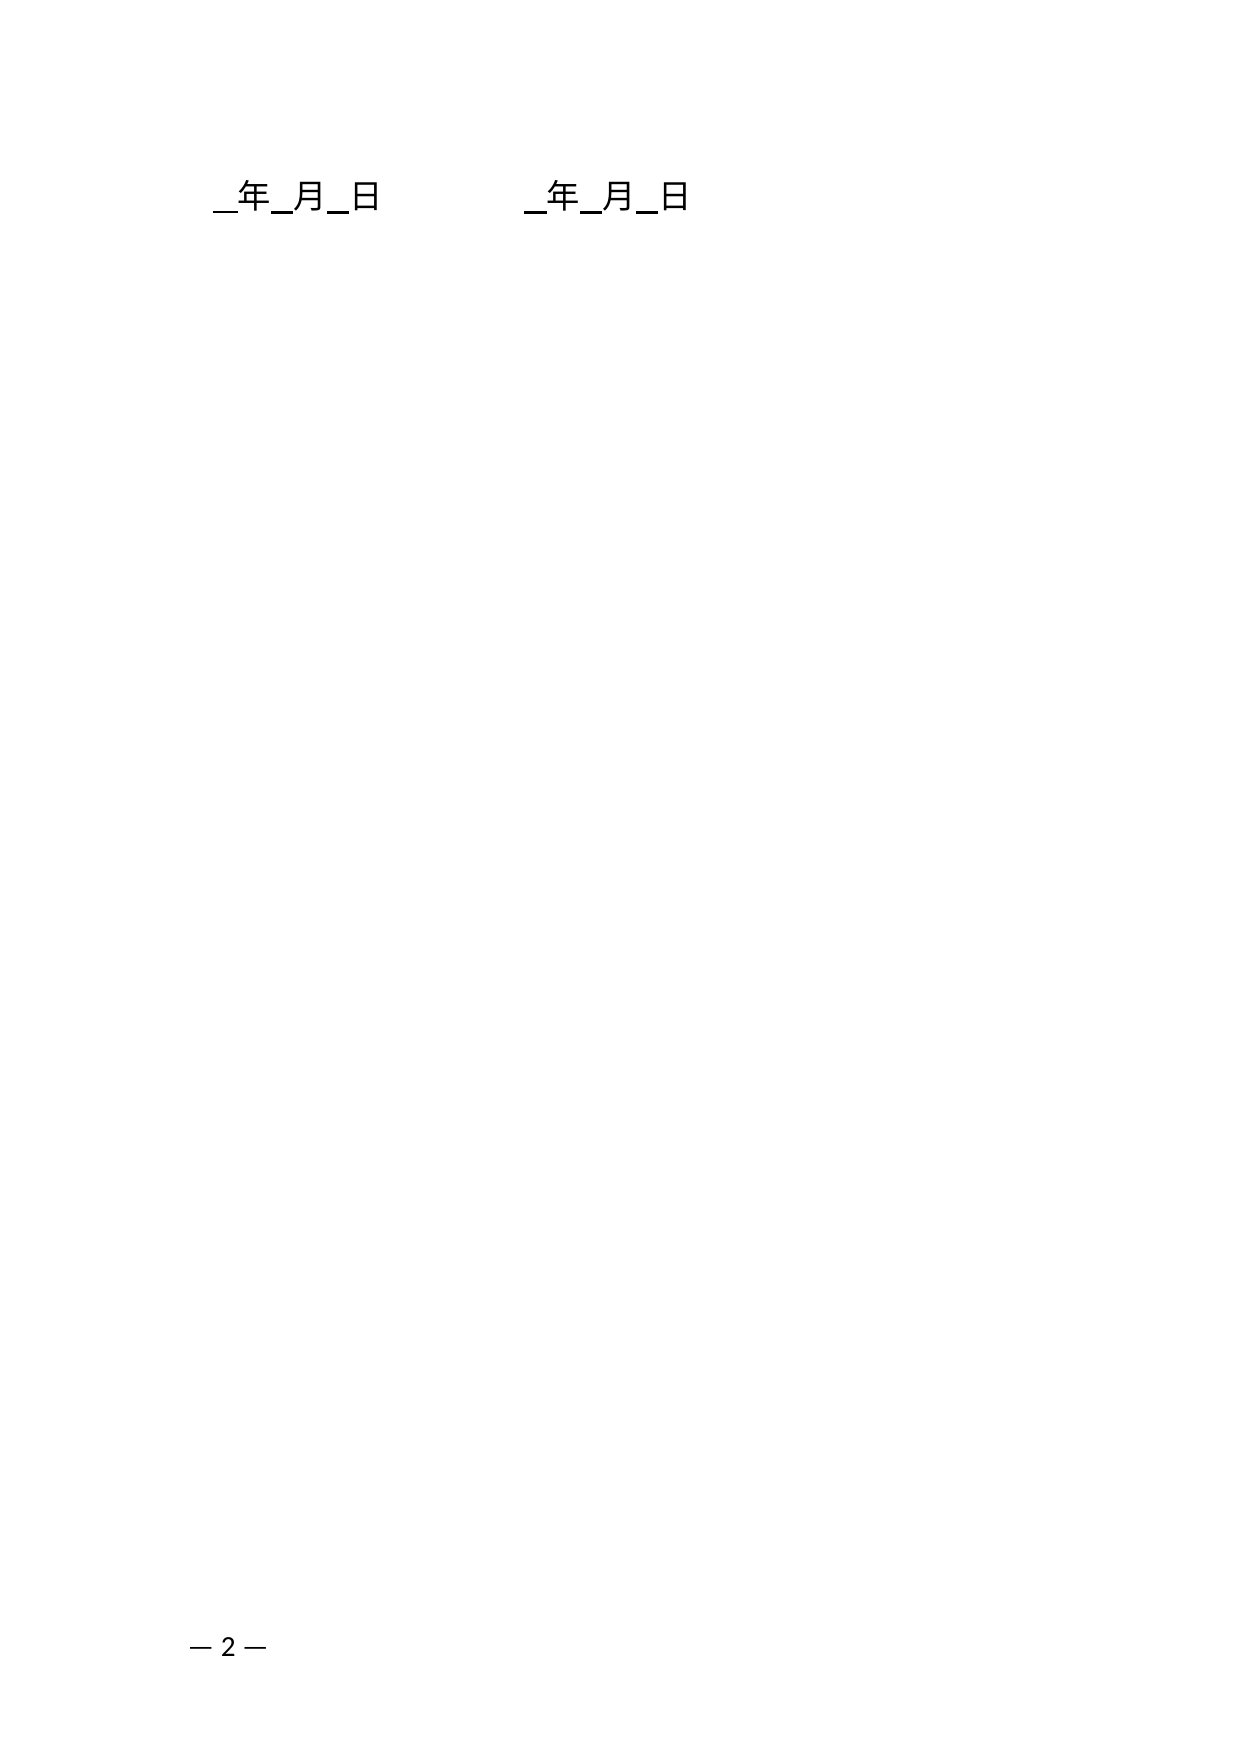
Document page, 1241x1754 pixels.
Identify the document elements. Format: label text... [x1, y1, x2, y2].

text 年 月 日 年 月 日 [187, 162, 1053, 227]
